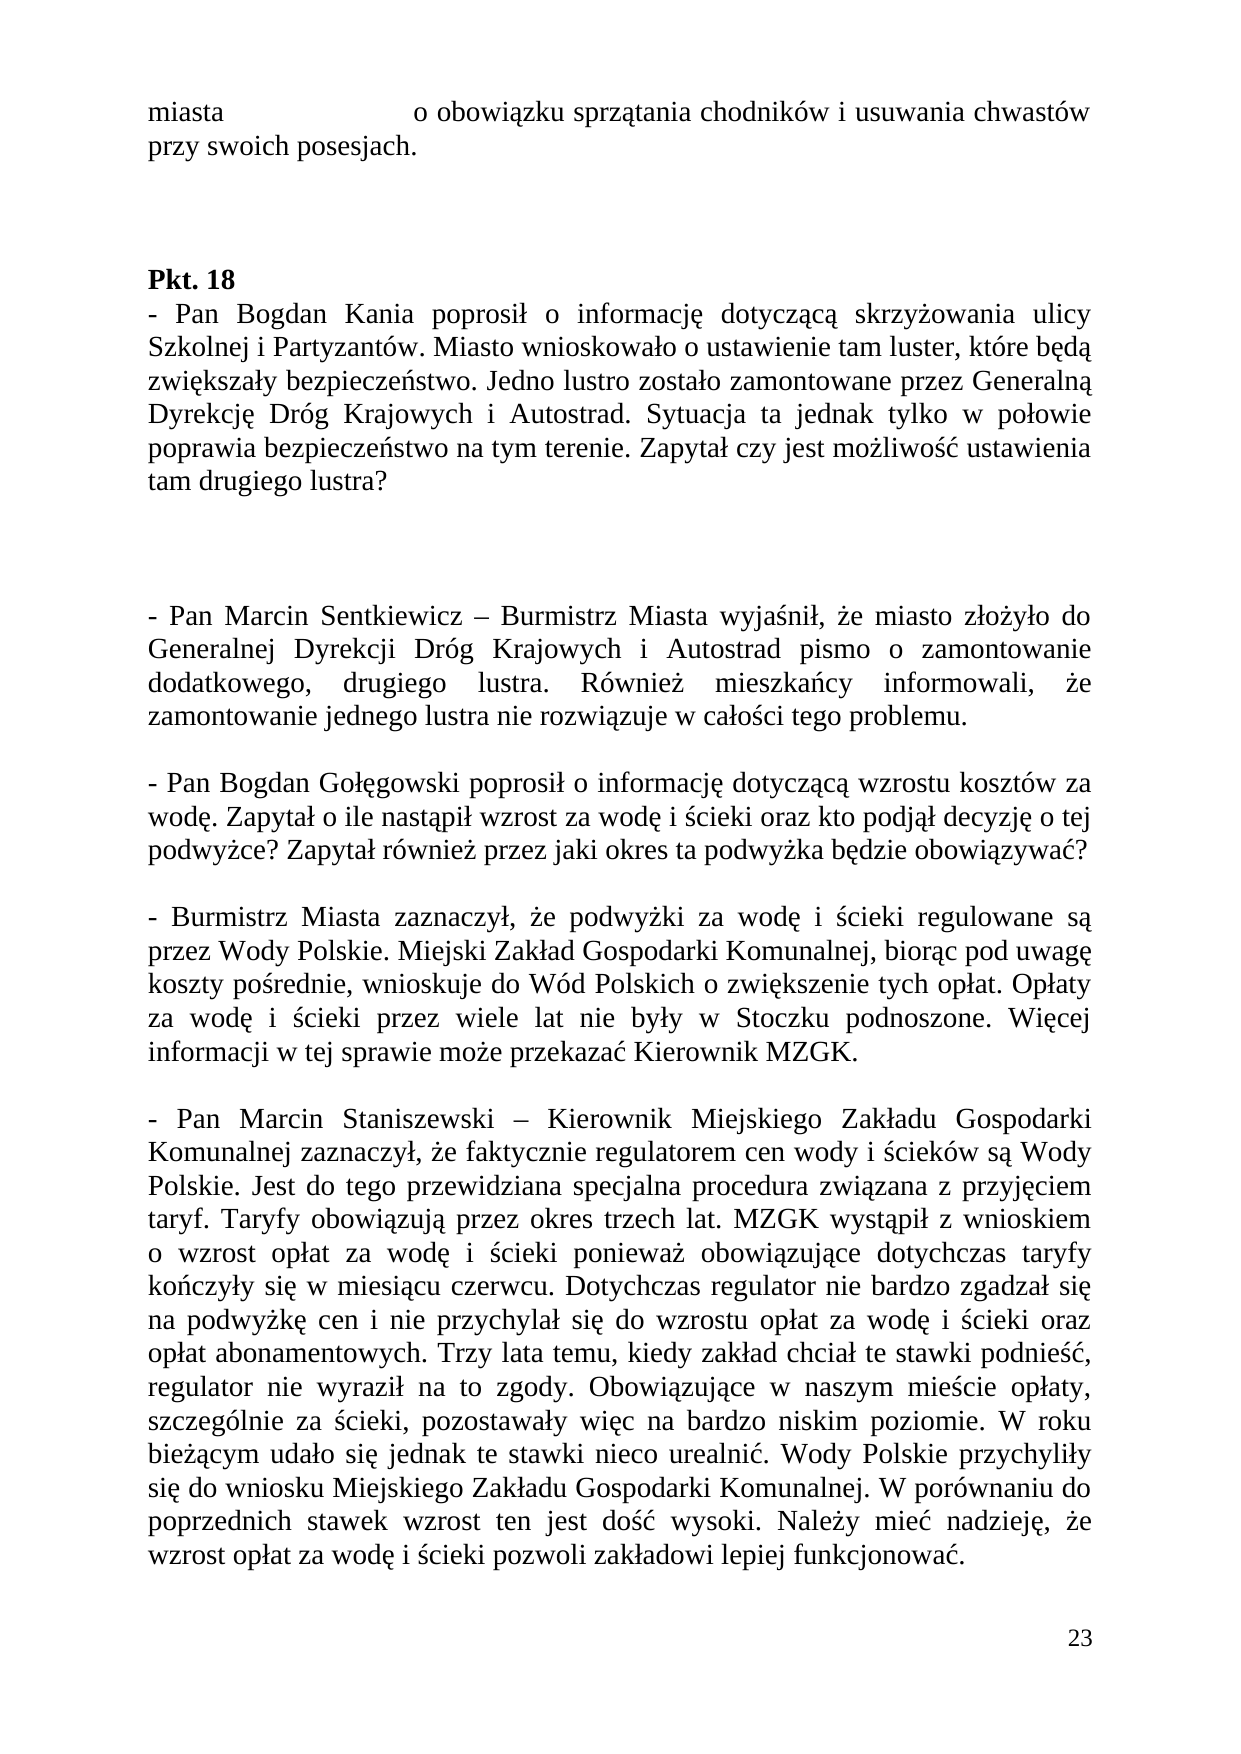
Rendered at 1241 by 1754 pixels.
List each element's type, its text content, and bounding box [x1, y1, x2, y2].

text - Pan Marcin Sentkiewicz – Burmistrz Miasta wyjaśnił, że miasto złożyło do Generalnej Dyrekcji Dróg Krajowych i Autostrad pismo o zamontowanie dodatkowego, drugiego lustra. Również mieszkańcy informowali, że zamontowanie jednego lustra nie rozwiązuje w całości tego problemu. [148, 598, 1092, 732]
text - Burmistrz Miasta zaznaczył, że podwyżki za wodę i ścieki regulowane są przez Wody Polskie. Miejski Zakład Gospodarki Komunalnej, biorąc pod uwagę koszty pośrednie, wnioskuje do Wód Polskich o zwiększenie tych opłat. Opłaty za wodę i ścieki przez wiele lat nie były w Stoczku podnoszone. Więcej informacji w tej sprawie może przekazać Kierownik MZGK. [148, 899, 1092, 1067]
text - Pan Bogdan Kania poprosił o informację dotyczącą skrzyżowania ulicy Szkolnej i Partyzantów. Miasto wnioskowało o ustawienie tam luster, które będą zwiększały bezpieczeństwo. Jedno lustro zostało zamontowane przez Generalną Dyrekcję Dróg Krajowych i Autostrad. Sytuacja ta jednak tylko w połowie poprawia bezpieczeństwo na tym terenie. Zapytał czy jest możliwość ustawienia tam drugiego lustra? [148, 296, 1092, 497]
text Pkt. 18 [148, 262, 1092, 296]
text - Pan Marcin Staniszewski – Kierownik Miejskiego Zakładu Gospodarki Komunalnej zaznaczył, że faktycznie regulatorem cen wody i ścieków są Wody Polskie. Jest do tego przewidziana specjalna procedura związana z przyjęciem taryf. Taryfy obowiązują przez okres trzech lat. MZGK wystąpił z wnioskiem o wzrost opłat za wodę i ścieki ponieważ obowiązujące dotychczas taryfy kończyły się w miesiącu czerwcu. Dotychczas regulator nie bardzo zgadzał się na podwyżkę cen i nie przychylał się do wzrostu opłat za wodę i ścieki oraz opłat abonamentowych. Trzy lata temu, kiedy zakład chciał te stawki podnieść, regulator nie wyraził na to zgody. Obowiązujące w naszym mieście opłaty, szczególnie za ścieki, pozostawały więc na bardzo niskim poziomie. W roku bieżącym udało się jednak te stawki nieco urealnić. Wody Polskie przychyliły się do wniosku Miejskiego Zakładu Gospodarki Komunalnej. W porównaniu do poprzednich stawek wzrost ten jest dość wysoki. Należy mieć nadzieję, że wzrost opłat za wodę i ścieki pozwoli zakładowi lepiej funkcjonować. [148, 1101, 1092, 1570]
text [148, 94, 1092, 162]
text - Pan Bogdan Gołęgowski poprosił o informację dotyczącą wzrostu kosztów za wodę. Zapytał o ile nastąpił wzrost za wodę i ścieki oraz kto podjął decyzję o tej podwyżce? Zapytał również przez jaki okres ta podwyżka będzie obowiązywać? [148, 765, 1092, 866]
